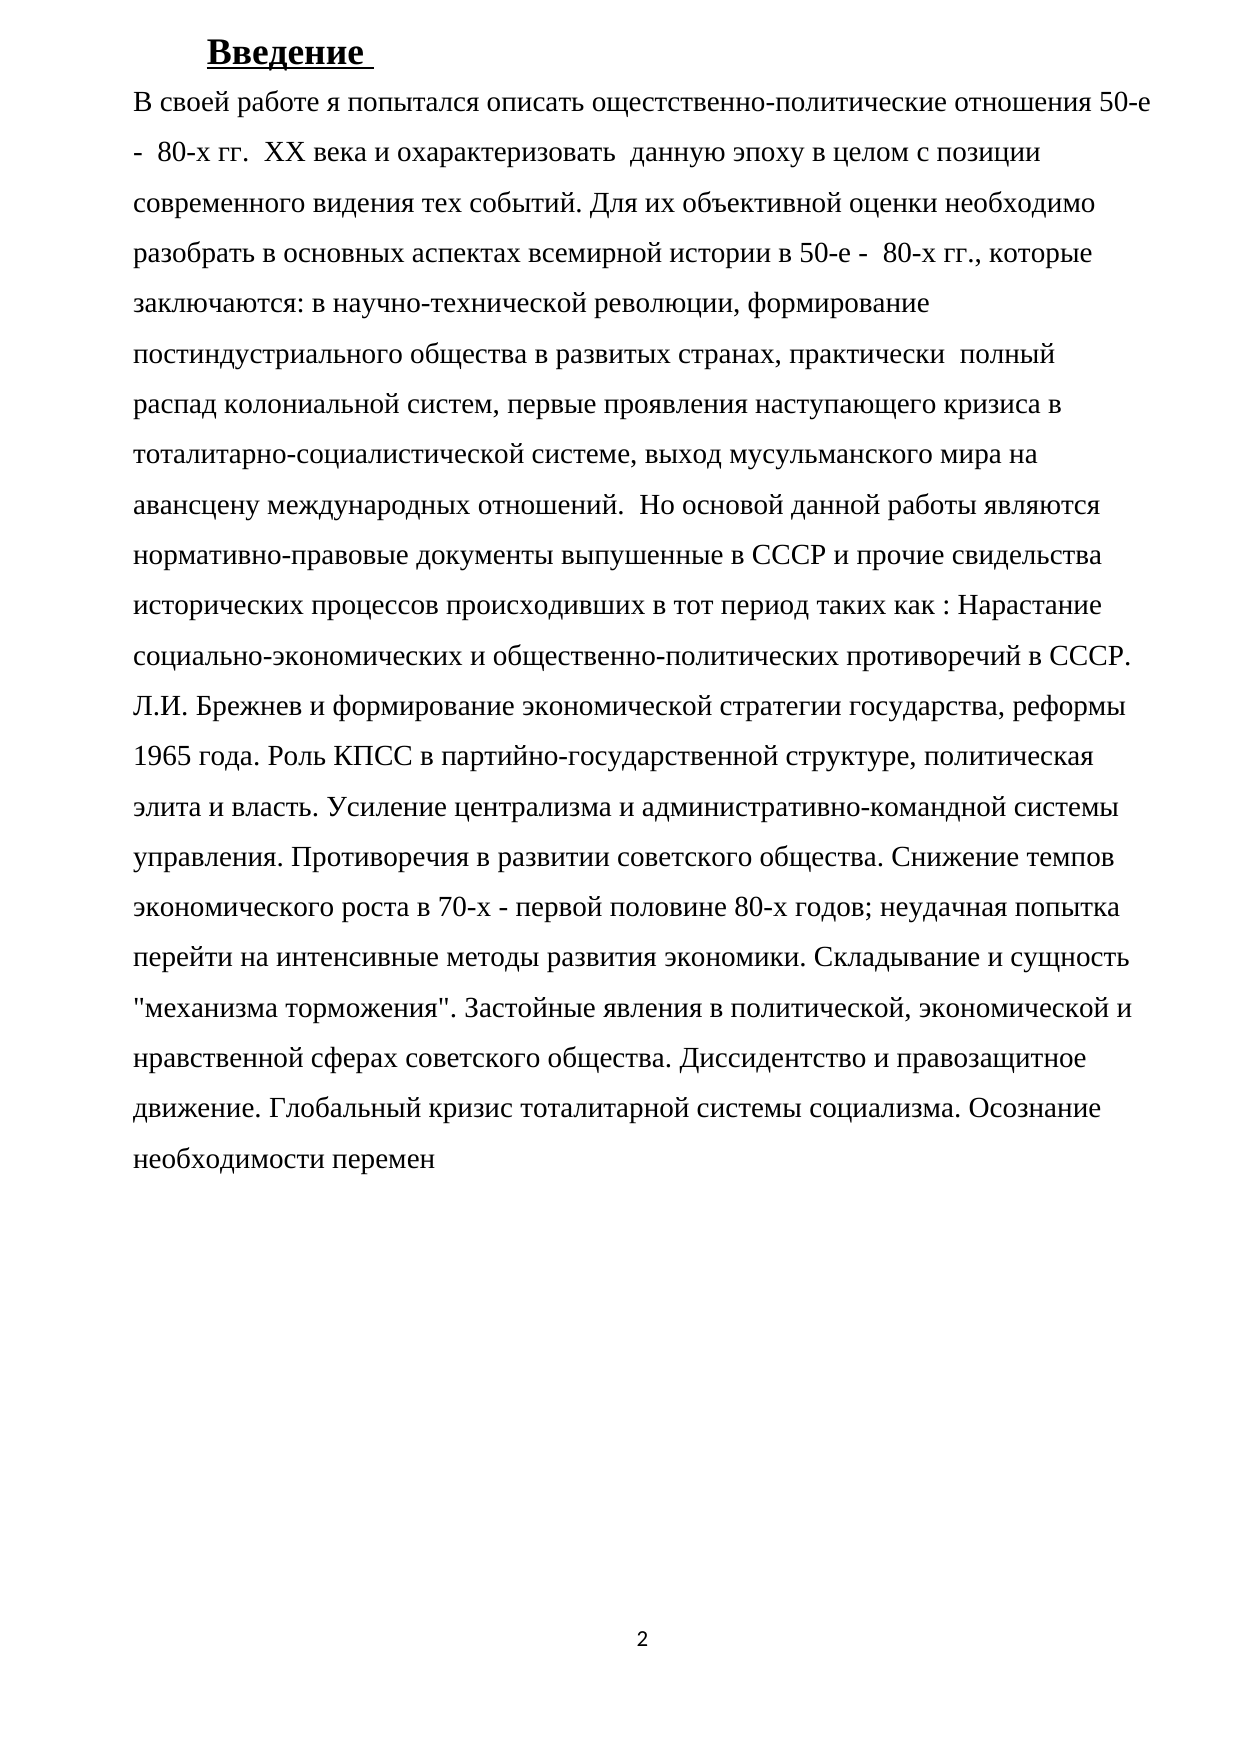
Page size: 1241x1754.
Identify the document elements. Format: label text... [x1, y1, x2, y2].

subtitle Введение [207, 29, 1152, 73]
text В своей работе я попытался описать ощестственно-политические отношения 50-е - 80-х гг. ХХ века и охарактеризовать данную эпоху в целом с позиции современного видения тех событий. Для их объективной оценки необходимо разобрать в основных аспектах всемирной истории в 50-е - 80-х гг., которые заключаются: в научно-технической революции, формирование постиндустриального общества в развитых странах, практически полный распад колониальной систем, первые проявления наступающего кризиса в тоталитарно-социалистической системе, выход мусульманского мира на авансцену международных отношений. Но основой данной работы являются нормативно-правовые документы выпушенные в СССР и прочие свидельства исторических процессов происходивших в тот период таких как : Нарастание социально-экономических и общественно-политических противоречий в СССР. Л.И. Брежнев и формирование экономической стратегии государства, реформы 1965 года. Роль КПСС в партийно-государственной структуре, политическая элита и власть. Усиление централизма и административно-командной системы управления. Противоречия в развитии советского общества. Снижение темпов экономического роста в 70-х - первой половине 80-х годов; неудачная попытка перейти на интенсивные методы развития экономики. Складывание и сущность "механизма торможения". Застойные явления в политической, экономической и нравственной сферах советского общества. Диссидентство и правозащитное движение. Глобальный кризис тоталитарной системы социализма. Осознание необходимости перемен [133, 84, 1152, 1174]
